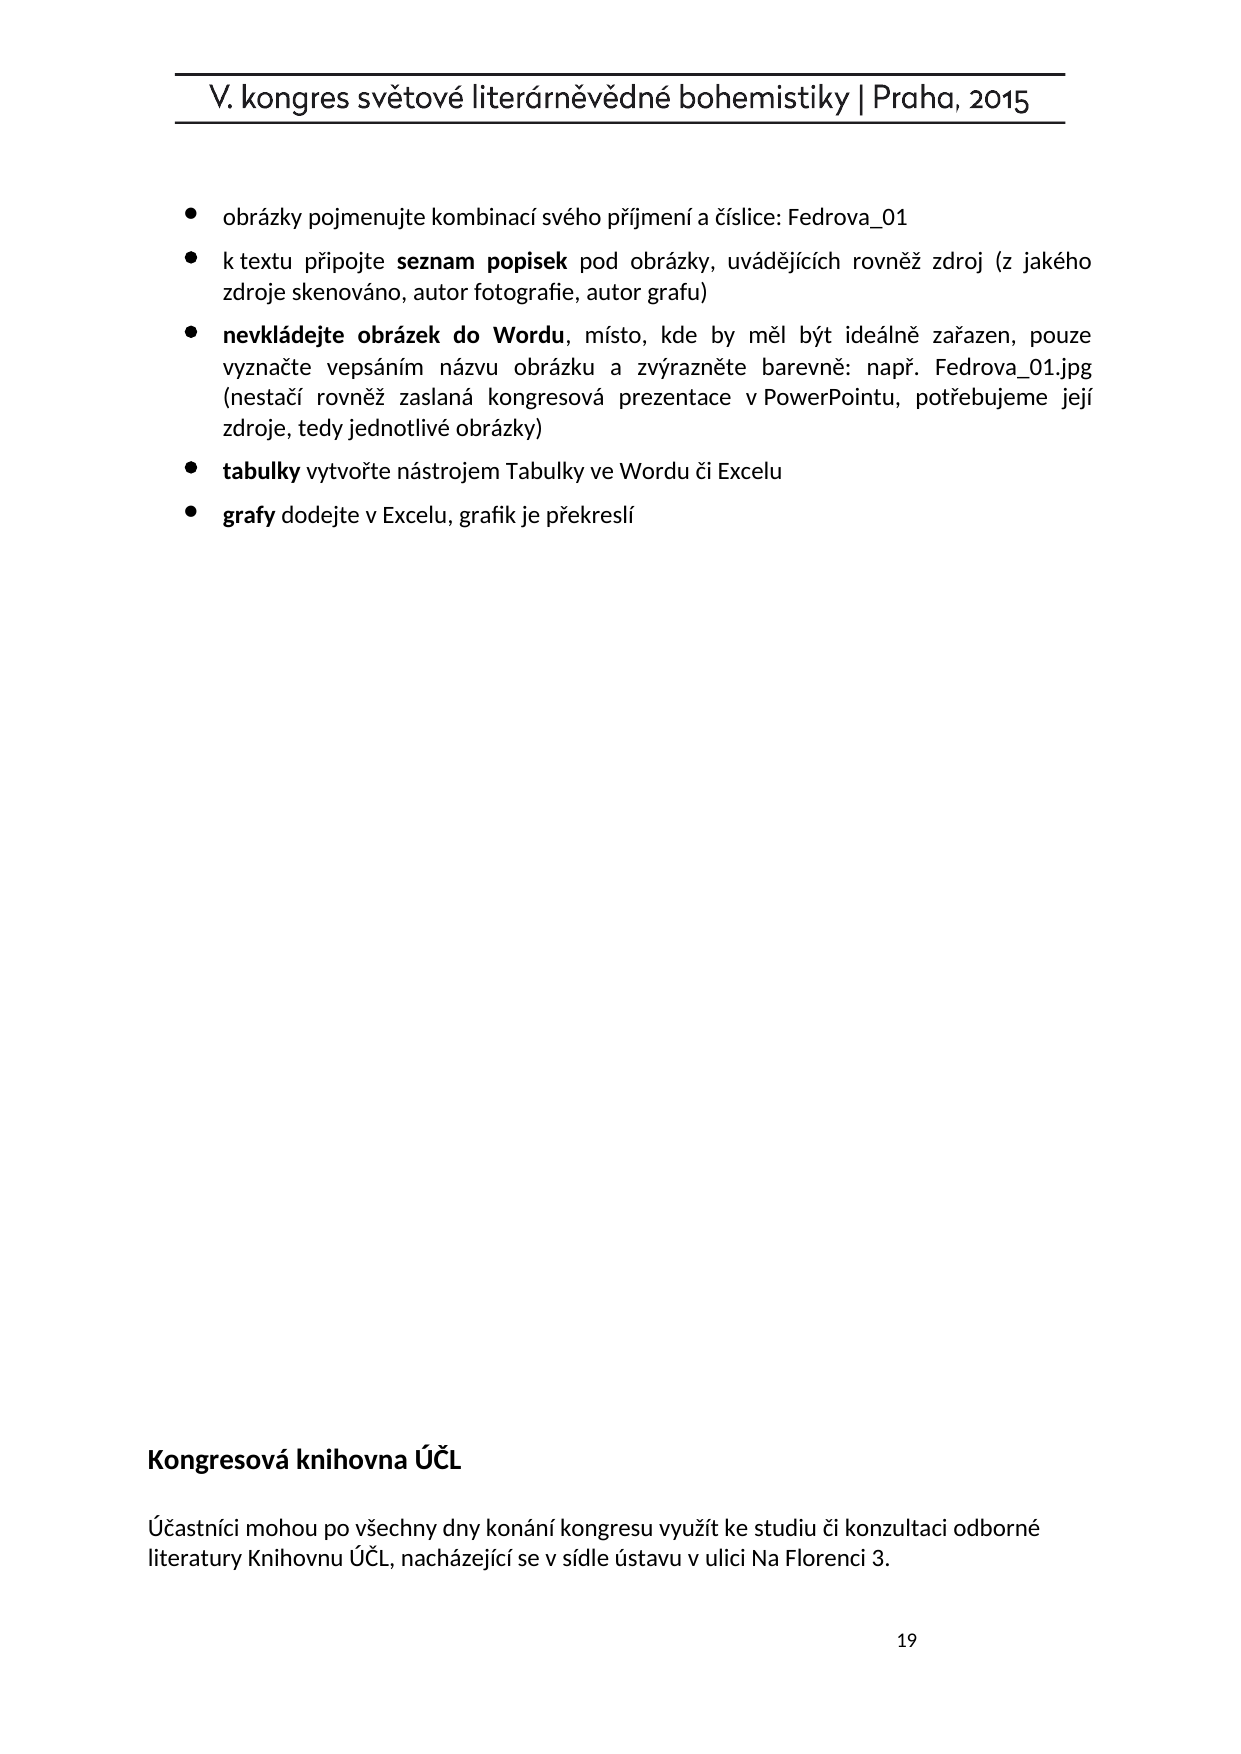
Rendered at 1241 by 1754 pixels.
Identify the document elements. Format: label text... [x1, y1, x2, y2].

list obrázky pojmenujte kombinací svého příjmení a číslice: Fedrova_01 [185, 201, 1093, 232]
list grafy dodejte v Excelu, grafik je překreslí [185, 499, 1093, 530]
picture [174, 73, 1066, 124]
list k textu připojte seznam popisek pod obrázky, uvádějících rovněž zdroj (z jakého zdroje skenováno, autor fotografie, autor grafu) [185, 245, 1093, 307]
list tabulky vytvořte nástrojem Tabulky ve Wordu či Excelu [185, 455, 1093, 486]
list nevkládejte obrázek do Wordu, místo, kde by měl být ideálně zařazen, pouze vyznačte vepsáním názvu obrázku a zvýrazněte barevně: např. Fedrova_01.jpg (nestačí rovněž zaslaná kongresová prezentace v PowerPointu, potřebujeme její zdroje, tedy jednotlivé obrázky) [185, 319, 1093, 442]
text Kongresová knihovna ÚČL [148, 1441, 1093, 1476]
text Účastníci mohou po všechny dny konání kongresu využít ke studiu či konzultaci odborné literatury Knihovnu ÚČL, nacházející se v sídle ústavu v ulici Na Florenci 3. [148, 1512, 1093, 1573]
